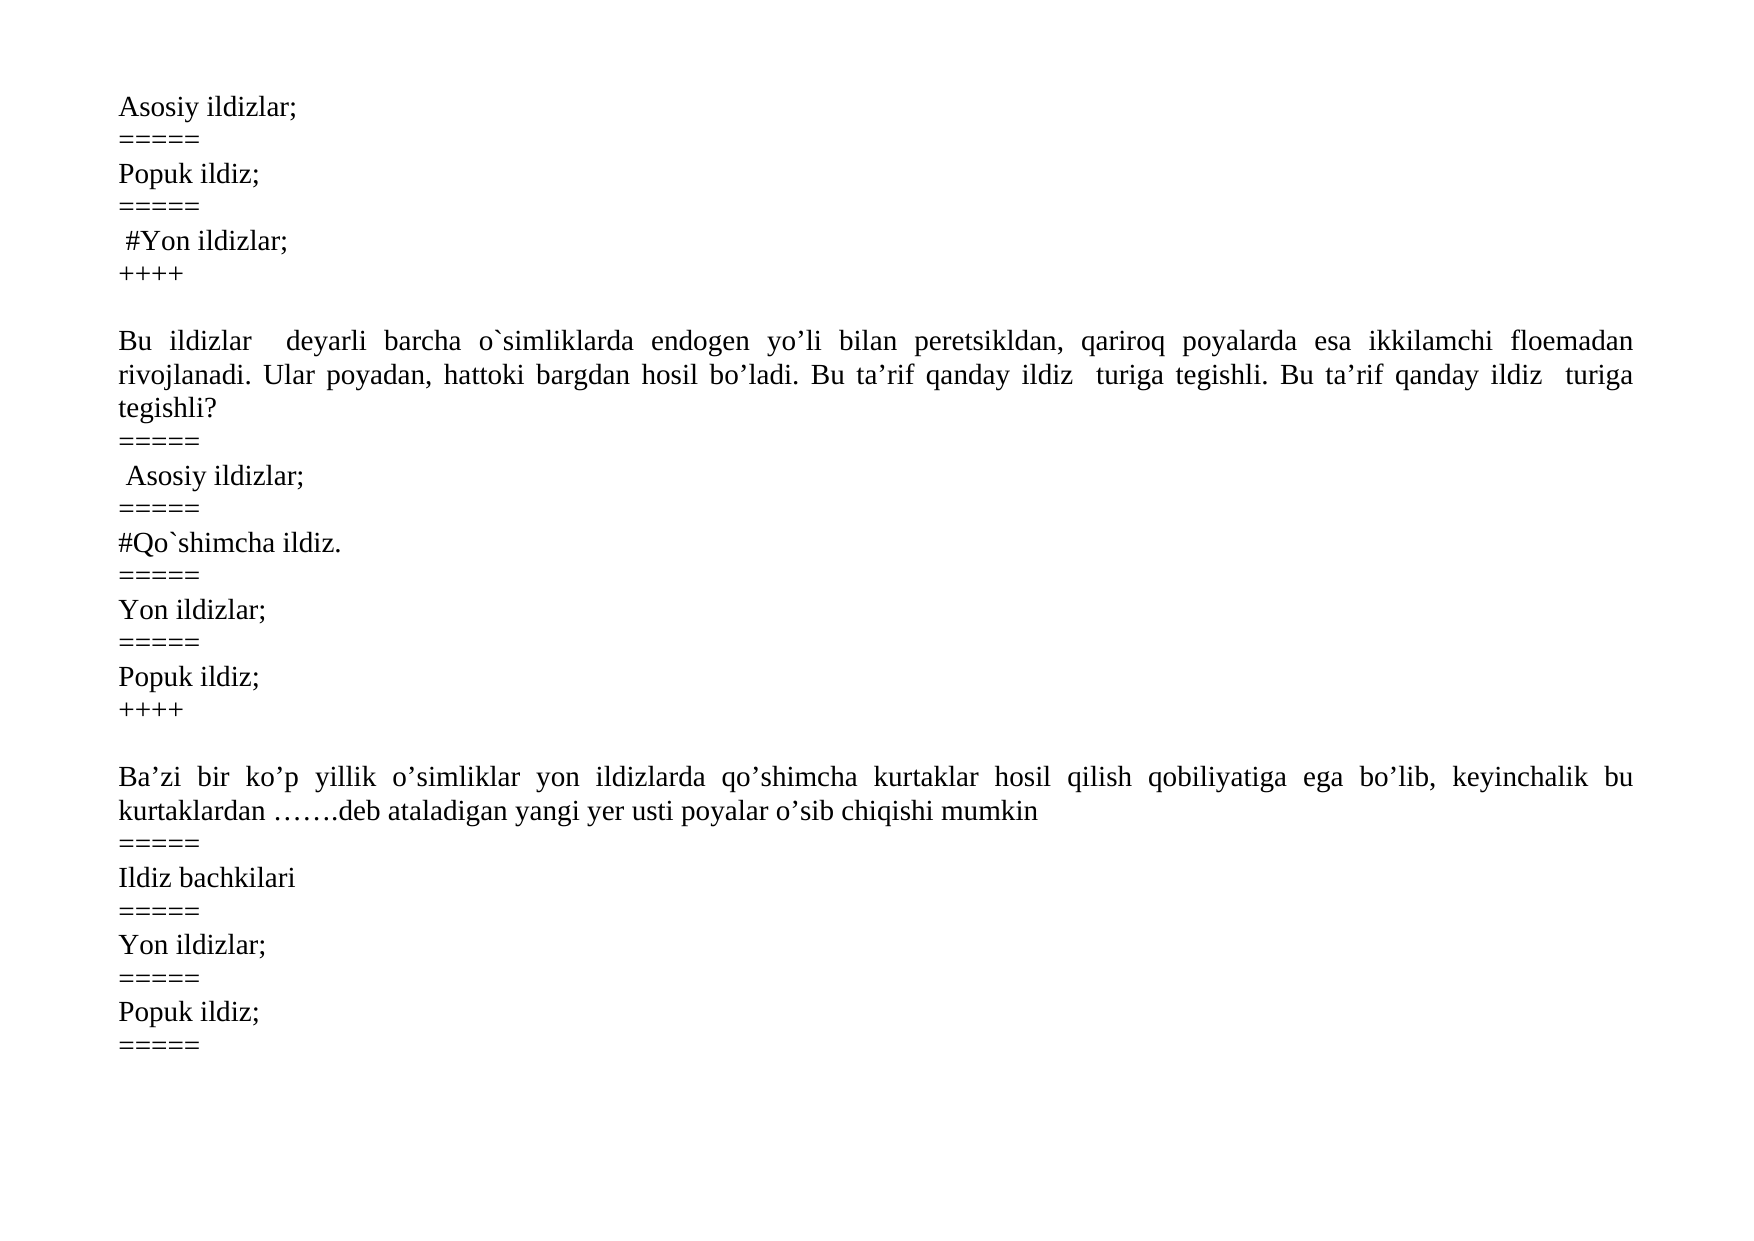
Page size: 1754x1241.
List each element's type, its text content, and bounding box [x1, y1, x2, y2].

text ===== [118, 1028, 1636, 1061]
text ===== [118, 625, 1636, 659]
text ===== [118, 961, 1636, 994]
text Yon ildizlar; [118, 927, 1636, 961]
text ++++ [118, 256, 1636, 290]
text #Qo`shimcha ildiz. [118, 525, 1636, 558]
text Ildiz bachkilari [118, 860, 1636, 894]
text ===== [118, 894, 1636, 927]
text #Yon ildizlar; [118, 223, 1636, 256]
text ===== [118, 189, 1636, 223]
text Asosiy ildizlar; [118, 89, 1636, 122]
text Bu ildizlar deyarli barcha o`simliklarda endogen yo’li bilan peretsikldan, qariroq poyalarda esa ikkilamchi floemadan rivojlanadi. Ular poyadan, hattoki bargdan hosil bo’ladi. Bu ta’rif qanday ildiz turiga tegishli. Bu ta’rif qanday ildiz turiga tegishli? [118, 323, 1636, 424]
text Popuk ildiz; [118, 994, 1636, 1028]
text Yon ildizlar; [118, 592, 1636, 625]
text ++++ [118, 692, 1636, 726]
text ===== [118, 491, 1636, 525]
text Asosiy ildizlar; [118, 458, 1636, 491]
text Ba’zi bir ko’p yillik o’simliklar yon ildizlarda qo’shimcha kurtaklar hosil qilish qobiliyatiga ega bo’lib, keyinchalik bu kurtaklardan …….deb ataladigan yangi yer usti poyalar o’sib chiqishi mumkin [118, 759, 1636, 827]
text ===== [118, 424, 1636, 458]
text ===== [118, 827, 1636, 860]
text Popuk ildiz; [118, 156, 1636, 189]
text Popuk ildiz; [118, 659, 1636, 692]
text ===== [118, 122, 1636, 156]
text ===== [118, 558, 1636, 592]
